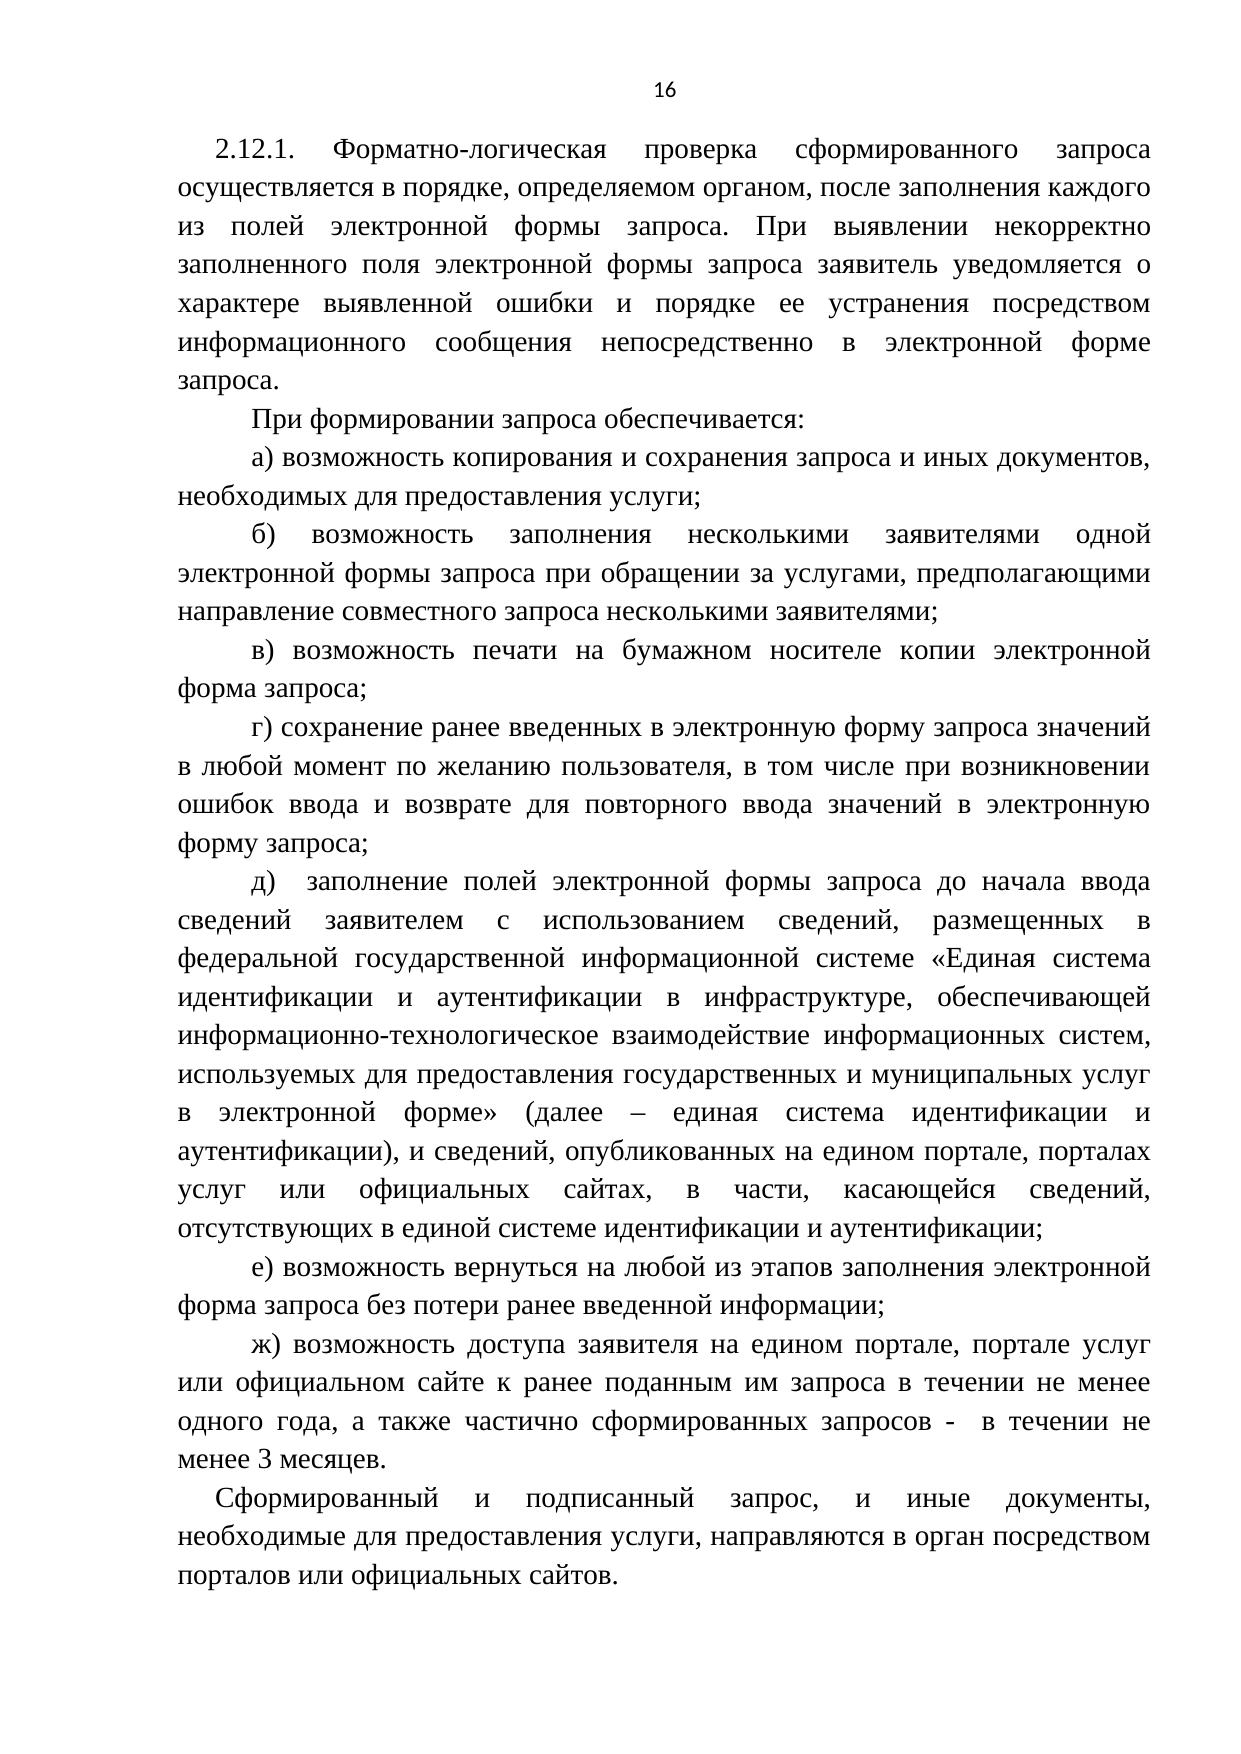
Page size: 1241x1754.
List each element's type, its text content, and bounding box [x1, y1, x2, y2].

text При формировании запроса обеспечивается: [177, 401, 1152, 434]
text ж) возможность доступа заявителя на едином портале, портале услуг или официальном сайте к ранее поданным им запроса в течении не менее одного года, а также частично сформированных запросов - в течении не менее 3 месяцев. [177, 1326, 1152, 1475]
text д) заполнение полей электронной формы запроса до начала ввода сведений заявителем с использованием сведений, размещенных в федеральной государственной информационной системе «Единая система идентификации и аутентификации в инфраструктуре, обеспечивающей информационно-технологическое взаимодействие информационных систем, используемых для предоставления государственных и муниципальных услуг в электронной форме» (далее – единая система идентификации и аутентификации), и сведений, опубликованных на едином портале, порталах услуг или официальных сайтах, в части, касающейся сведений, отсутствующих в единой системе идентификации и аутентификации; [177, 863, 1152, 1244]
text 2.12.1. Форматно-логическая проверка сформированного запроса осуществляется в порядке, определяемом органом, после заполнения каждого из полей электронной формы запроса. При выявлении некорректно заполненного поля электронной формы запроса заявитель уведомляется о характере выявленной ошибки и порядке ее устранения посредством информационного сообщения непосредственно в электронной форме запроса. [177, 131, 1152, 396]
text е) возможность вернуться на любой из этапов заполнения электронной форма запроса без потери ранее введенной информации; [177, 1249, 1152, 1321]
text г) сохранение ранее введенных в электронную форму запроса значений в любой момент по желанию пользователя, в том числе при возникновении ошибок ввода и возврате для повторного ввода значений в электронную форму запроса; [177, 709, 1152, 858]
text Сформированный и подписанный запрос, и иные документы, необходимые для предоставления услуги, направляются в орган посредством порталов или официальных сайтов. [177, 1480, 1152, 1591]
text в) возможность печати на бумажном носителе копии электронной форма запроса; [177, 632, 1152, 704]
text а) возможность копирования и сохранения запроса и иных документов, необходимых для предоставления услуги; [177, 439, 1152, 511]
text б) возможность заполнения несколькими заявителями одной электронной формы запроса при обращении за услугами, предполагающими направление совместного запроса несколькими заявителями; [177, 516, 1152, 627]
